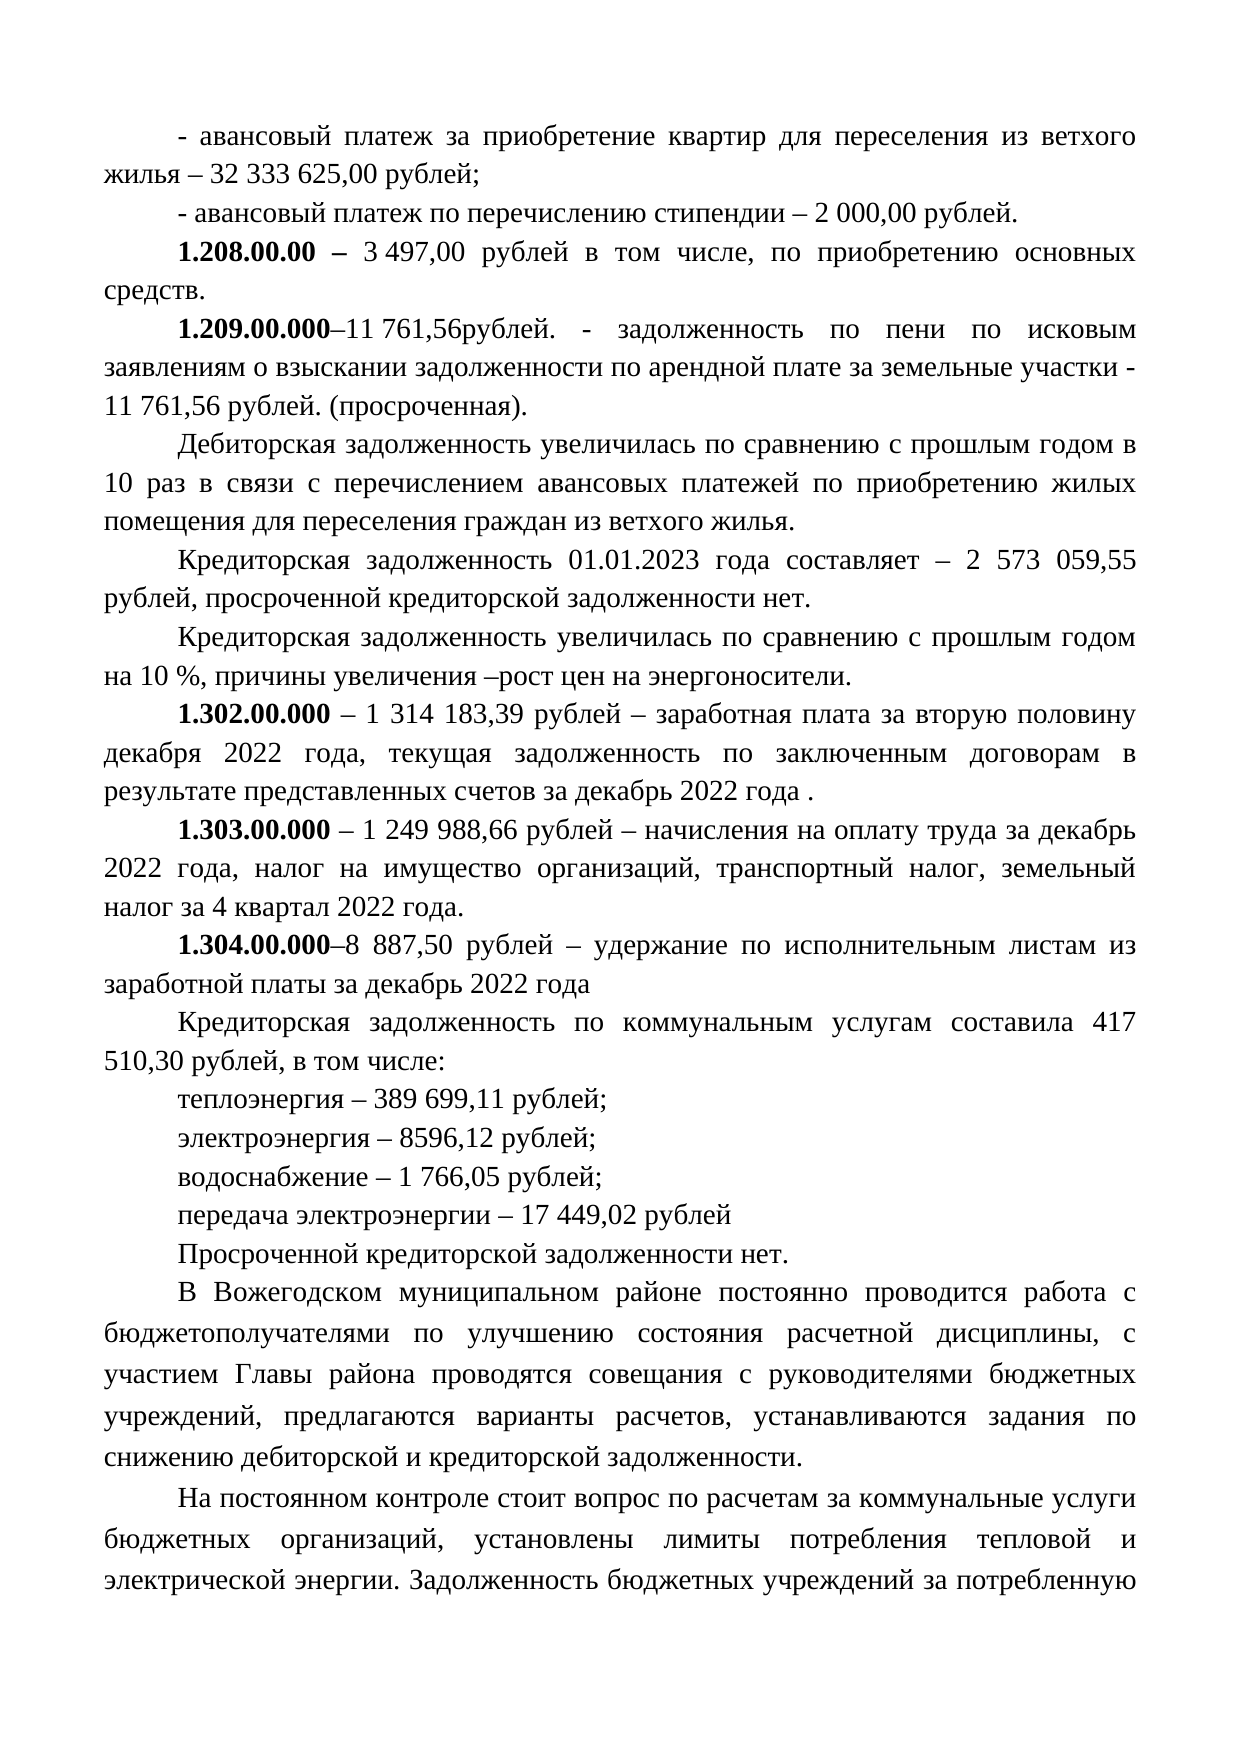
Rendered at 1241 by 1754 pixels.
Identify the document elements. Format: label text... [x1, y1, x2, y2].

text электроэнергия – 8596,12 рублей; [103, 1120, 1137, 1154]
text 1.302.00.000 – 1 314 183,39 рублей – заработная плата за вторую половину декабря 2022 года, текущая задолженность по заключенным договорам в результате представленных счетов за декабрь 2022 года . [103, 696, 1137, 807]
text теплоэнергия – 389 699,11 рублей; [103, 1082, 1137, 1115]
text 1.209.00.000–11 761,56рублей. - задолженность по пени по исковым заявлениям о взыскании задолженности по арендной плате за земельные участки - 11 761,56 рублей. (просроченная). [103, 311, 1137, 421]
text Просроченной кредиторской задолженности нет. [103, 1236, 1137, 1269]
text водоснабжение – 1 766,05 рублей; [103, 1159, 1137, 1192]
text Кредиторская задолженность увеличилась по сравнению с прошлым годом на 10 %, причины увеличения –рост цен на энергоносители. [103, 619, 1137, 691]
text 1.304.00.000–8 887,50 рублей – удержание по исполнительным листам из заработной платы за декабрь 2022 года [103, 927, 1137, 999]
text В Вожегодском муниципальном районе постоянно проводится работа с бюджетополучателями по улучшению состояния расчетной дисциплины, с участием Главы района проводятся совещания с руководителями бюджетных учреждений, предлагаются варианты расчетов, устанавливаются задания по снижению дебиторской и кредиторской задолженности. [103, 1274, 1137, 1475]
text 1.303.00.000 – 1 249 988,66 рублей – начисления на оплату труда за декабрь 2022 года, налог на имущество организаций, транспортный налог, земельный налог за 4 квартал 2022 года. [103, 812, 1137, 922]
text - авансовый платеж по перечислению стипендии – 2 000,00 рублей. [103, 195, 1137, 229]
text Дебиторская задолженность увеличилась по сравнению с прошлым годом в 10 раз в связи с перечислением авансовых платежей по приобретению жилых помещения для переселения граждан из ветхого жилья. [103, 426, 1137, 537]
text Кредиторская задолженность по коммунальным услугам составила 417 510,30 рублей, в том числе: [103, 1004, 1137, 1077]
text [103, 1480, 1137, 1598]
text Кредиторская задолженность 01.01.2023 года составляет – 2 573 059,55 рублей, просроченной кредиторской задолженности нет. [103, 542, 1137, 614]
text передача электроэнергии – 17 449,02 рублей [103, 1197, 1137, 1231]
text 1.208.00.00 – 3 497,00 рублей в том числе, по приобретению основных средств. [103, 234, 1137, 306]
text - авансовый платеж за приобретение квартир для переселения из ветхого жилья – 32 333 625,00 рублей; [103, 118, 1137, 190]
